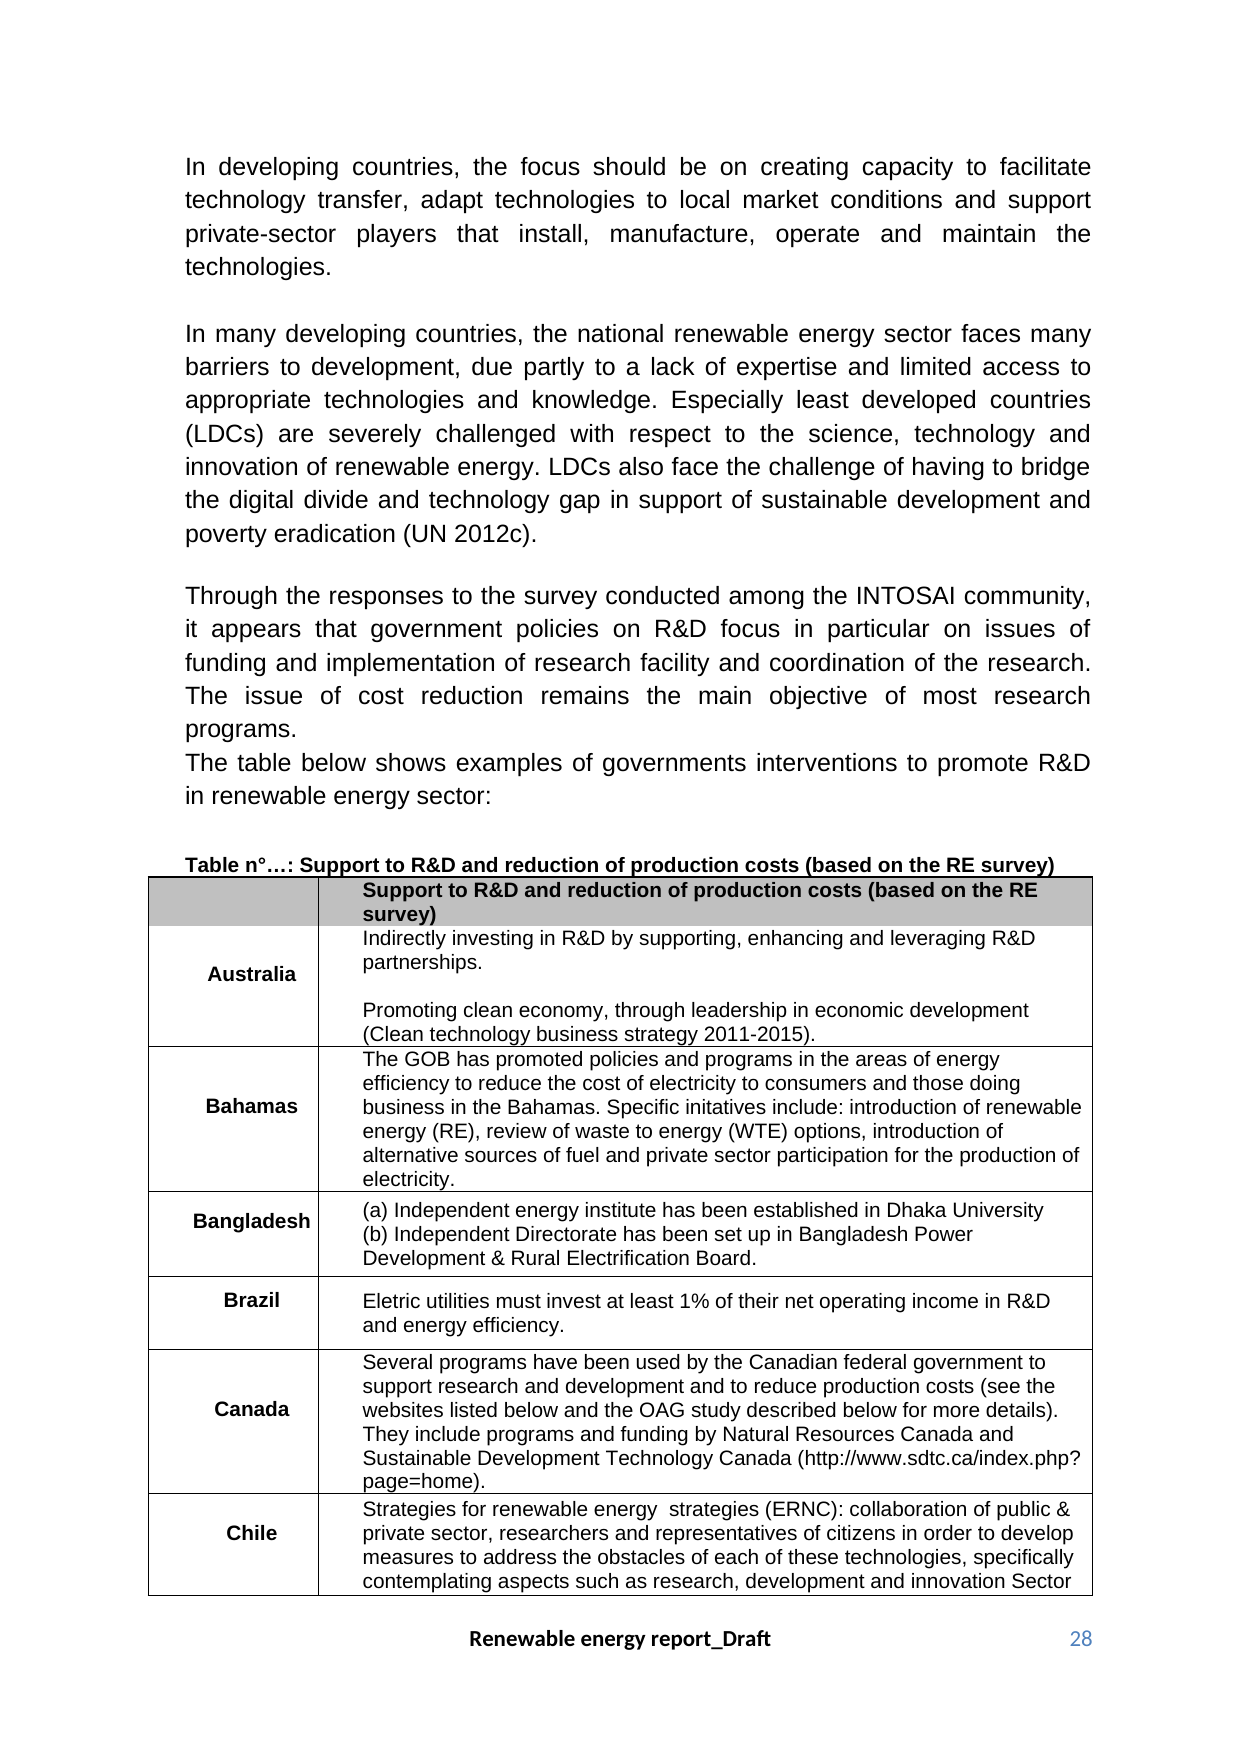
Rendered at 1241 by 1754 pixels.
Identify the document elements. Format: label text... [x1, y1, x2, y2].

table_cell Chile [149, 1494, 318, 1595]
text Table n°…: Support to R&D and reduction of production costs (based on the RE survey) [185, 843, 1093, 876]
table_cell Several programs have been used by the Canadian federal government to support research and development and to reduce production costs (see the websites listed below and the OAG study described below for more details). They include programs and funding by Natural Resources Canada and Sustainable Development Technology Canada (http://www.sdtc.ca/index.php?page=home). [319, 1350, 1092, 1493]
table_cell Brazil [149, 1277, 318, 1348]
table_cell The GOB has promoted policies and programs in the areas of energy efficiency to reduce the cost of electricity to consumers and those doing business in the Bahamas. Specific initatives include: introduction of renewable energy (RE), review of waste to energy (WTE) options, introduction of alternative sources of fuel and private sector participation for the production of electricity. [319, 1047, 1092, 1191]
table_cell Eletric utilities must invest at least 1% of their net operating income in R&D and energy efficiency. [319, 1277, 1092, 1348]
table_cell (a) Independent energy institute has been established in Dhaka University (b) Independent Directorate has been set up in Bangladesh Power Development & Rural Electrification Board. [319, 1192, 1092, 1276]
table_cell Bangladesh [149, 1192, 318, 1276]
text Through the responses to the survey conducted among the INTOSAI community, it appears that government policies on R&D focus in particular on issues of funding and implementation of research facility and coordination of the research. The issue of cost reduction remains the main objective of most research programs. [185, 576, 1093, 743]
text The table below shows examples of governments interventions to promote R&D in renewable energy sector: [185, 743, 1093, 810]
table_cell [319, 1494, 1092, 1595]
table_cell Canada [149, 1350, 318, 1493]
table_cell Bahamas [149, 1047, 318, 1191]
text In developing countries, the focus should be on creating capacity to facilitate technology transfer, adapt technologies to local market conditions and support private-sector players that install, manufacture, operate and maintain the technologies. [185, 148, 1093, 281]
table_header [149, 878, 318, 926]
table_header Support to R&D and reduction of production costs (based on the RE survey) [319, 878, 1092, 926]
table_cell Indirectly investing in R&D by supporting, enhancing and leveraging R&D partnerships. Promoting clean economy, through leadership in economic development (Clean technology business strategy 2011-2015). [319, 926, 1092, 1046]
table_cell Australia [149, 926, 318, 1046]
text In many developing countries, the national renewable energy sector faces many barriers to development, due partly to a lack of expertise and limited access to appropriate technologies and knowledge. Especially least developed countries (LDCs) are severely challenged with respect to the science, technology and innovation of renewable energy. LDCs also face the challenge of having to bridge the digital divide and technology gap in support of sustainable development and poverty eradication (UN 2012c). [185, 314, 1093, 548]
